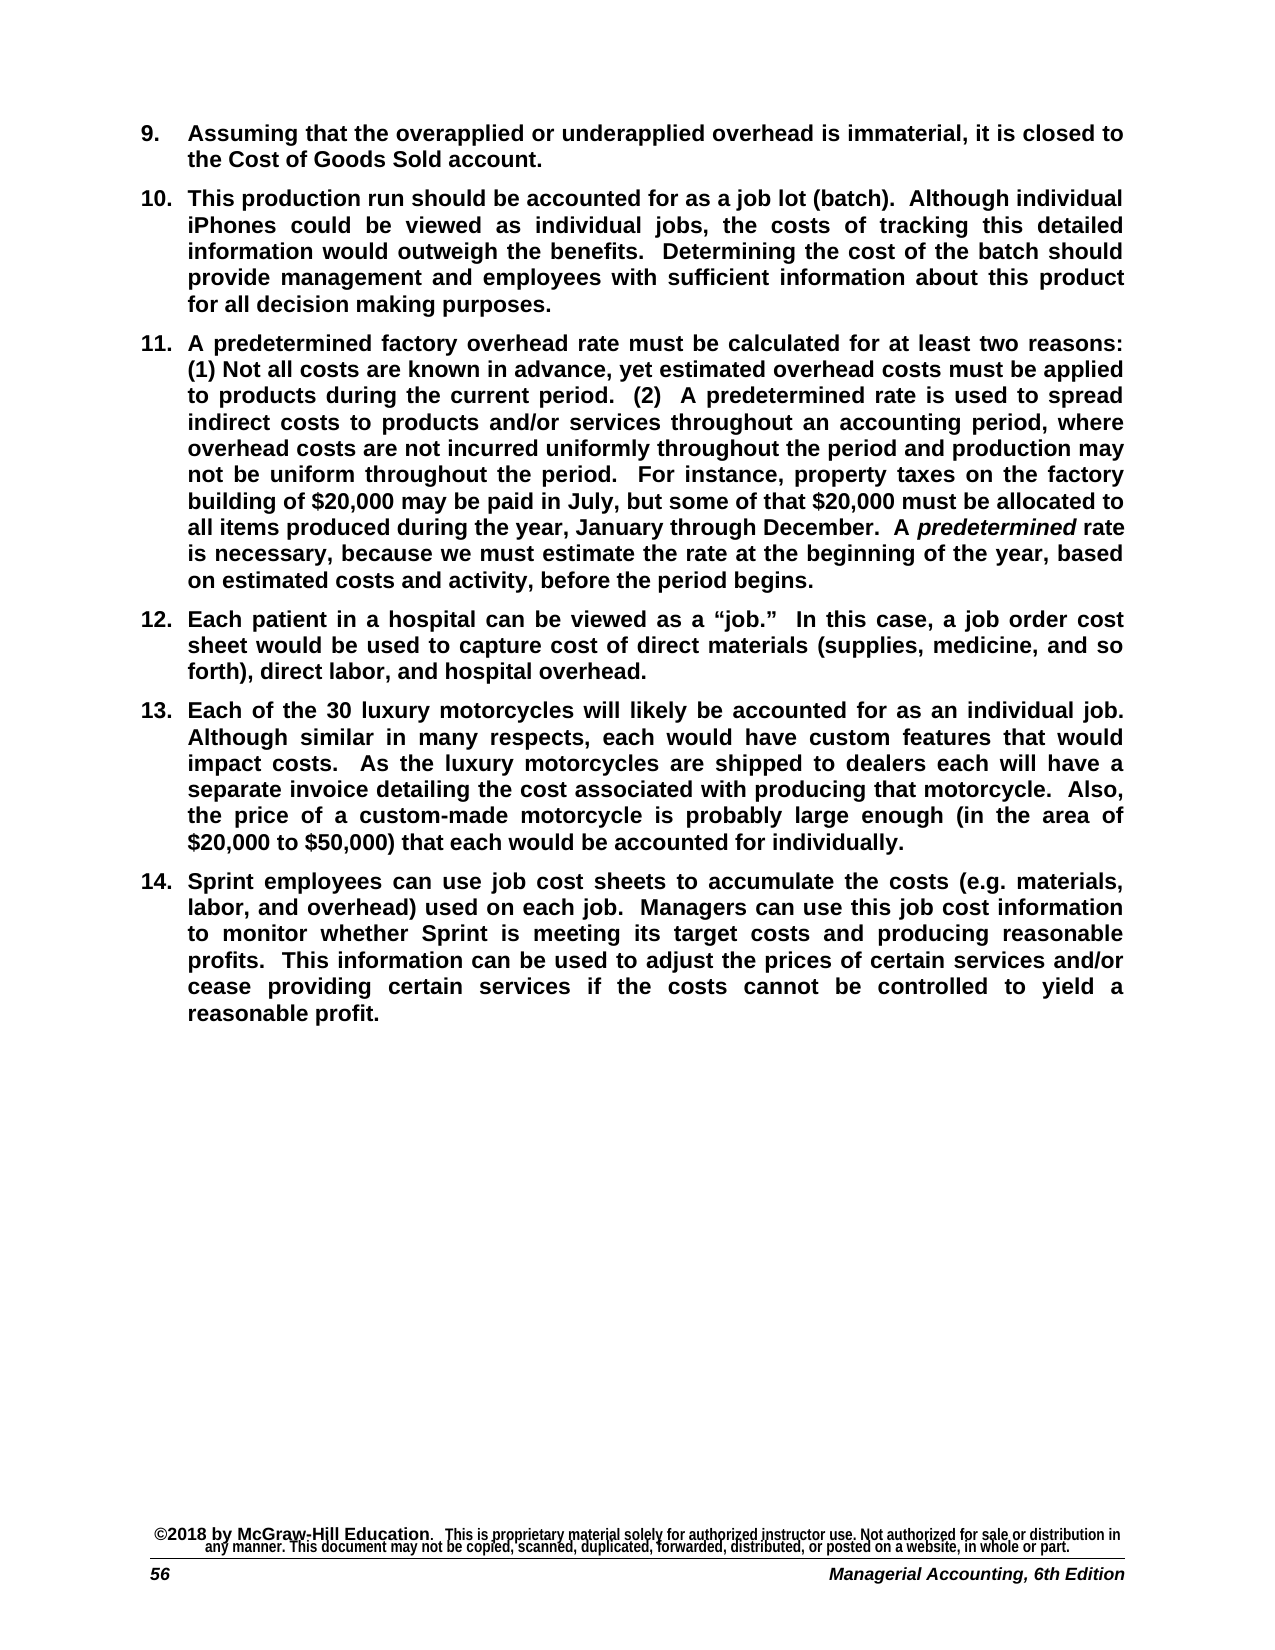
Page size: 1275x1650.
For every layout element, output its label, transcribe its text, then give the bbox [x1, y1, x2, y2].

text 14. Sprint employees can use job cost sheets to accumulate the costs (e.g. materials, labor, and overhead) used on each job. Managers can use this job cost information to monitor whether Sprint is meeting its target costs and producing reasonable profits. This information can be used to adjust the prices of certain services and/or cease providing certain services if the costs cannot be controlled to yield a reasonable profit. [141, 868, 1125, 1026]
text 13. Each of the 30 luxury motorcycles will likely be accounted for as an individual job. Although similar in many respects, each would have custom features that would impact costs. As the luxury motorcycles are shipped to dealers each will have a separate invoice detailing the cost associated with producing that motorcycle. Also, the price of a custom-made motorcycle is probably large enough (in the area of $20,000 to $50,000) that each would be accounted for individually. [141, 697, 1125, 855]
text 11. A predetermined factory overhead rate must be calculated for at least two reasons: (1) Not all costs are known in advance, yet estimated overhead costs must be applied to products during the current period. (2) A predetermined rate is used to spread indirect costs to products and/or services throughout an accounting period, where overhead costs are not incurred uniformly throughout the period and production may not be uniform throughout the period. For instance, property taxes on the factory building of $20,000 may be paid in July, but some of that $20,000 must be allocated to all items produced during the year, January through December. A predetermined rate is necessary, because we must estimate the rate at the beginning of the year, based on estimated costs and activity, before the period begins. [141, 329, 1125, 593]
text 12. Each patient in a hospital can be viewed as a “job.” In this case, a job order cost sheet would be used to capture cost of direct materials (supplies, medicine, and so forth), direct labor, and hospital overhead. [141, 606, 1125, 684]
text 10. This production run should be accounted for as a job lot (batch). Although individual iPhones could be viewed as individual jobs, the costs of tracking this detailed information would outweigh the benefits. Determining the cost of the batch should provide management and employees with sufficient information about this product for all decision making purposes. [141, 185, 1125, 317]
text 9. Assuming that the overapplied or underapplied overhead is immaterial, it is closed to the Cost of Goods Sold account. [141, 120, 1125, 173]
